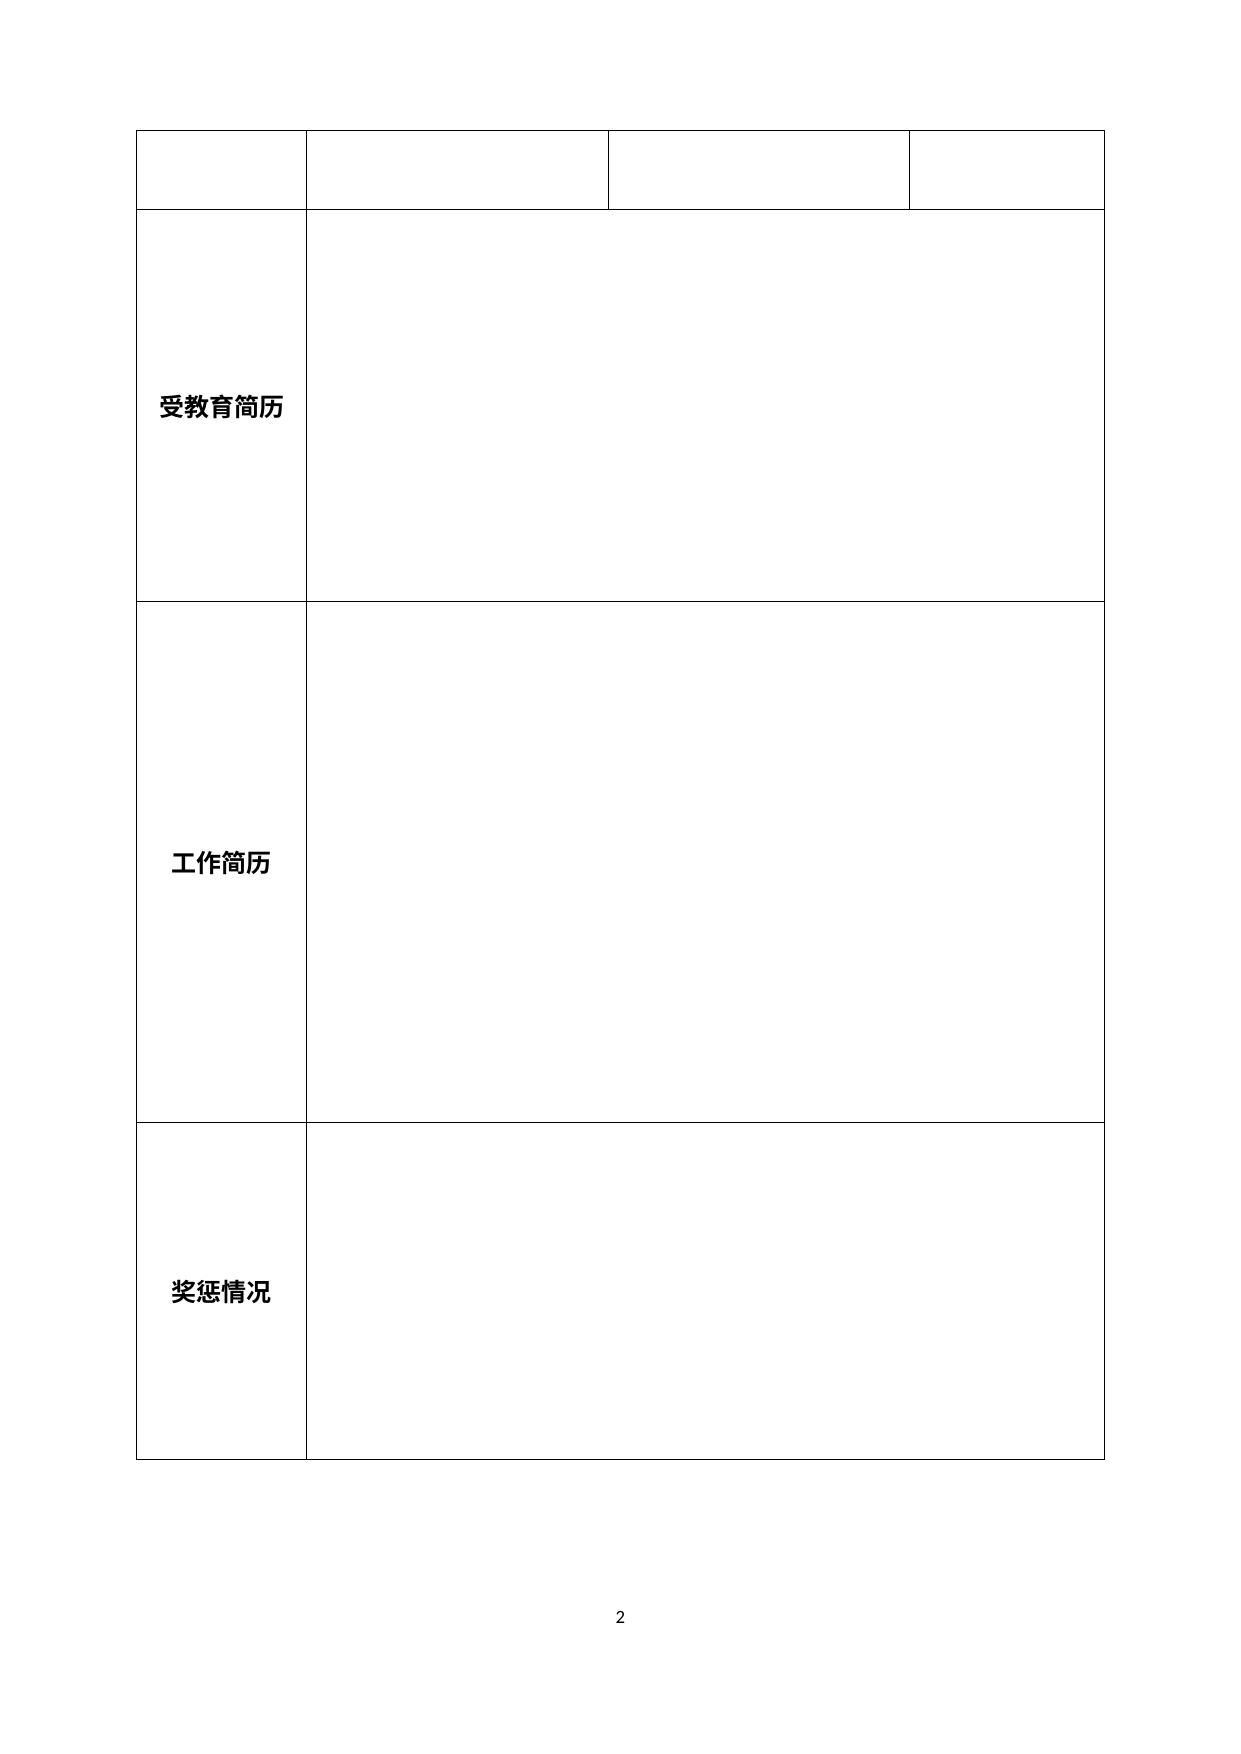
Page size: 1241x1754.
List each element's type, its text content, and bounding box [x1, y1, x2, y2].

table_cell [307, 602, 1104, 1122]
table_cell [910, 131, 1104, 209]
table_cell [307, 131, 608, 209]
table_cell 奖惩情况 [137, 1123, 306, 1459]
table_cell [307, 1123, 1104, 1459]
table_cell [609, 131, 909, 209]
table_cell 受教育简历 [137, 210, 306, 601]
table_cell 工作简历 [137, 602, 306, 1122]
table_cell [307, 210, 1104, 601]
